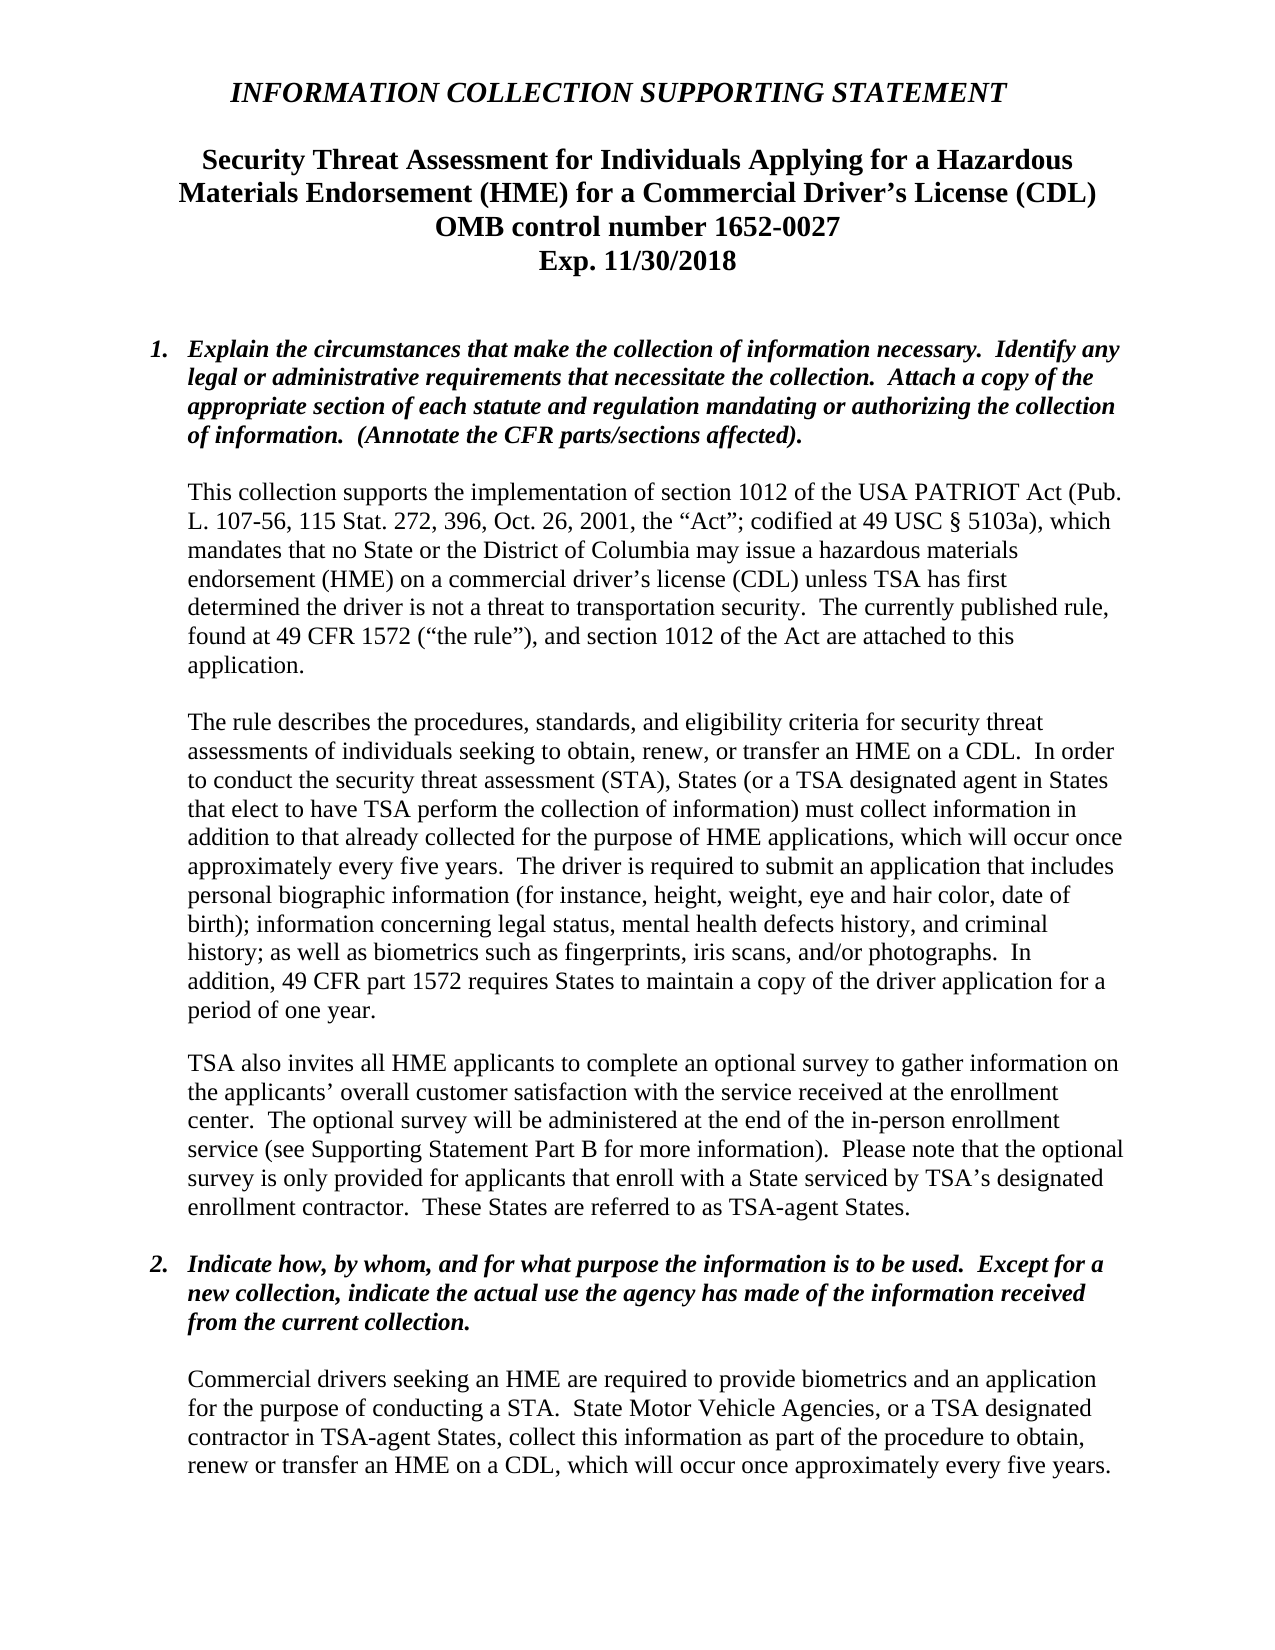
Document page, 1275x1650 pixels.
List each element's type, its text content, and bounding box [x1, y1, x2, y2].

subtitle This collection supports the implementation of section 1012 of the USA PATRIOT Act (Pub. L. 107-56, 115 Stat. 272, 396, Oct. 26, 2001, the “Act”; codified at 49 USC § 5103a), which mandates that no State or the District of Columbia may issue a hazardous materials endorsement (HME) on a commercial driver’s license (CDL) unless TSA has first determined the driver is not a threat to transportation security. The currently published rule, found at 49 CFR 1572 (“the rule”), and section 1012 of the Act are attached to this application. [187, 477, 1125, 679]
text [187, 1364, 1125, 1479]
list Indicate how, by whom, and for what purpose the information is to be used. Except for a new collection, indicate the actual use the agency has made of the information received from the current collection. [150, 1249, 1125, 1335]
subtitle The rule describes the procedures, standards, and eligibility criteria for security threat assessments of individuals seeking to obtain, renew, or transfer an HME on a CDL. In order to conduct the security threat assessment (STA), States (or a TSA designated agent in States that elect to have TSA perform the collection of information) must collect information in addition to that already collected for the purpose of HME applications, which will occur once approximately every five years. The driver is required to submit an application that includes personal biographic information (for instance, height, weight, eye and hair color, date of birth); information concerning legal status, mental health defects history, and criminal history; as well as biometrics such as fingerprints, iris scans, and/or photographs. In addition, 49 CFR part 1572 requires States to maintain a copy of the driver application for a period of one year. [187, 707, 1125, 1024]
list Explain the circumstances that make the collection of information necessary. Identify any legal or administrative requirements that necessitate the collection. Attach a copy of the appropriate section of each statute and regulation mandating or authorizing the collection of information. (Annotate the CFR parts/sections affected). [150, 334, 1125, 449]
text TSA also invites all HME applicants to complete an optional survey to gather information on the applicants’ overall customer satisfaction with the service received at the enrollment center. The optional survey will be administered at the end of the in-person enrollment service (see Supporting Statement Part B for more information). Please note that the optional survey is only provided for applicants that enroll with a State serviced by TSA’s designated enrollment contractor. These States are referred to as TSA-agent States. [187, 1048, 1125, 1220]
